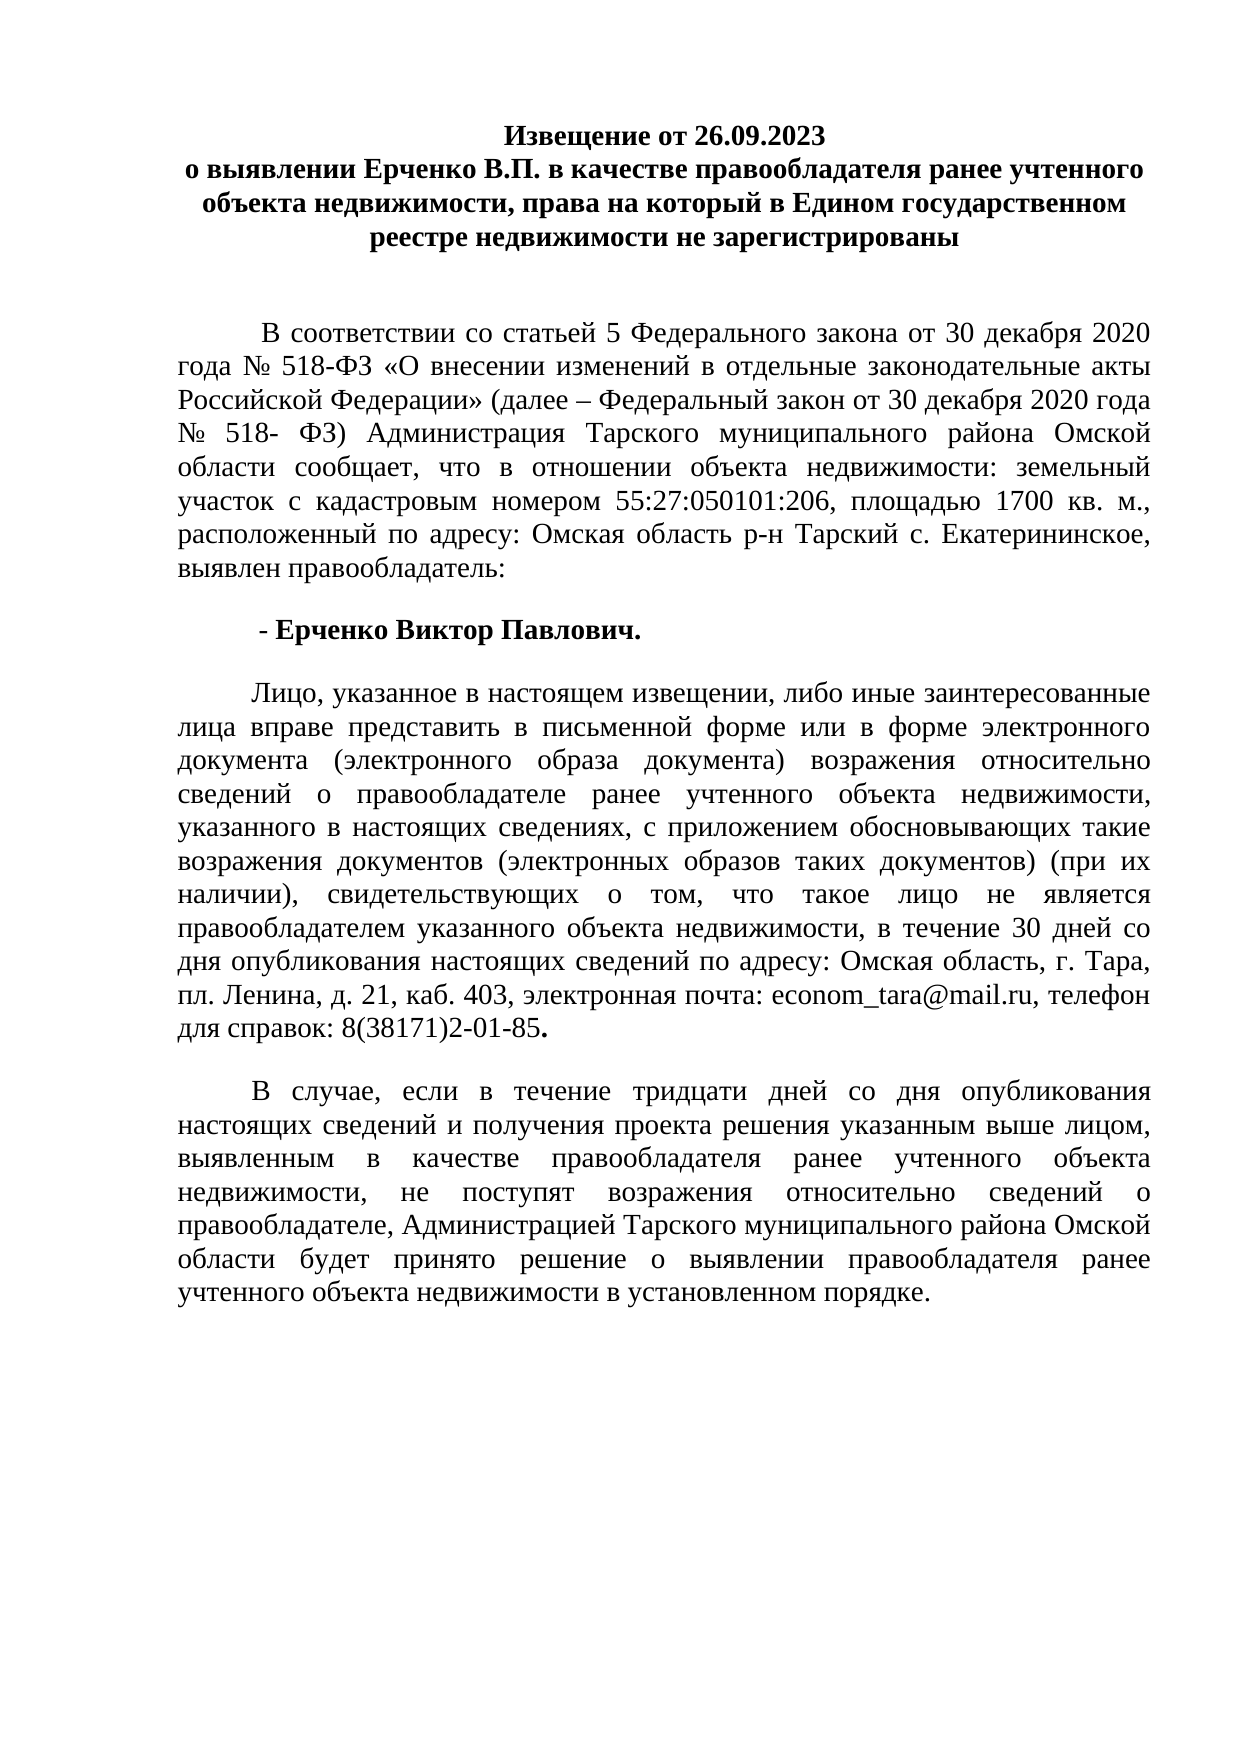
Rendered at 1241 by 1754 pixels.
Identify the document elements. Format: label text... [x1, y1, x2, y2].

text - Ерченко Виктор Павлович. [177, 612, 1152, 646]
text Лицо, указанное в настоящем извещении, либо иные заинтересованные лица вправе представить в письменной форме или в форме электронного документа (электронного образа документа) возражения относительно сведений о правообладателе ранее учтенного объекта недвижимости, указанного в настоящих сведениях, с приложением обосновывающих такие возражения документов (электронных образов таких документов) (при их наличии), свидетельствующих о том, что такое лицо не является правообладателем указанного объекта недвижимости, в течение 30 дней со дня опубликования настоящих сведений по адресу: Омская область, г. Тара, пл. Ленина, д. 21, каб. 403, электронная почта: econom_tara@mail.ru, телефон для справок: 8(38171)2-01-85. [177, 675, 1152, 1044]
text В случае, если в течение тридцати дней со дня опубликования настоящих сведений и получения проекта решения указанным выше лицом, выявленным в качестве правообладателя ранее учтенного объекта недвижимости, не поступят возражения относительно сведений о правообладателе, Администрацией Тарского муниципального района Омской области будет принято решение о выявлении правообладателя ранее учтенного объекта недвижимости в установленном порядке. [177, 1073, 1152, 1308]
text о выявлении Ерченко В.П. в качестве правообладателя ранее учтенного объекта недвижимости, права на который в Едином государственном реестре недвижимости не зарегистрированы [177, 152, 1152, 252]
text Извещение от 26.09.2023 [177, 118, 1152, 152]
text В соответствии со статьей 5 Федерального закона от 30 декабря 2020 года № 518-ФЗ «О внесении изменений в отдельные законодательные акты Российской Федерации» (далее – Федеральный закон от 30 декабря 2020 года № 518- ФЗ) Администрация Тарского муниципального района Омской области сообщает, что в отношении объекта недвижимости: земельный участок с кадастровым номером 55:27:050101:206, площадью 1700 кв. м., расположенный по адресу: Омская область р-н Тарский с. Екатерининское, выявлен правообладатель: [177, 315, 1152, 583]
